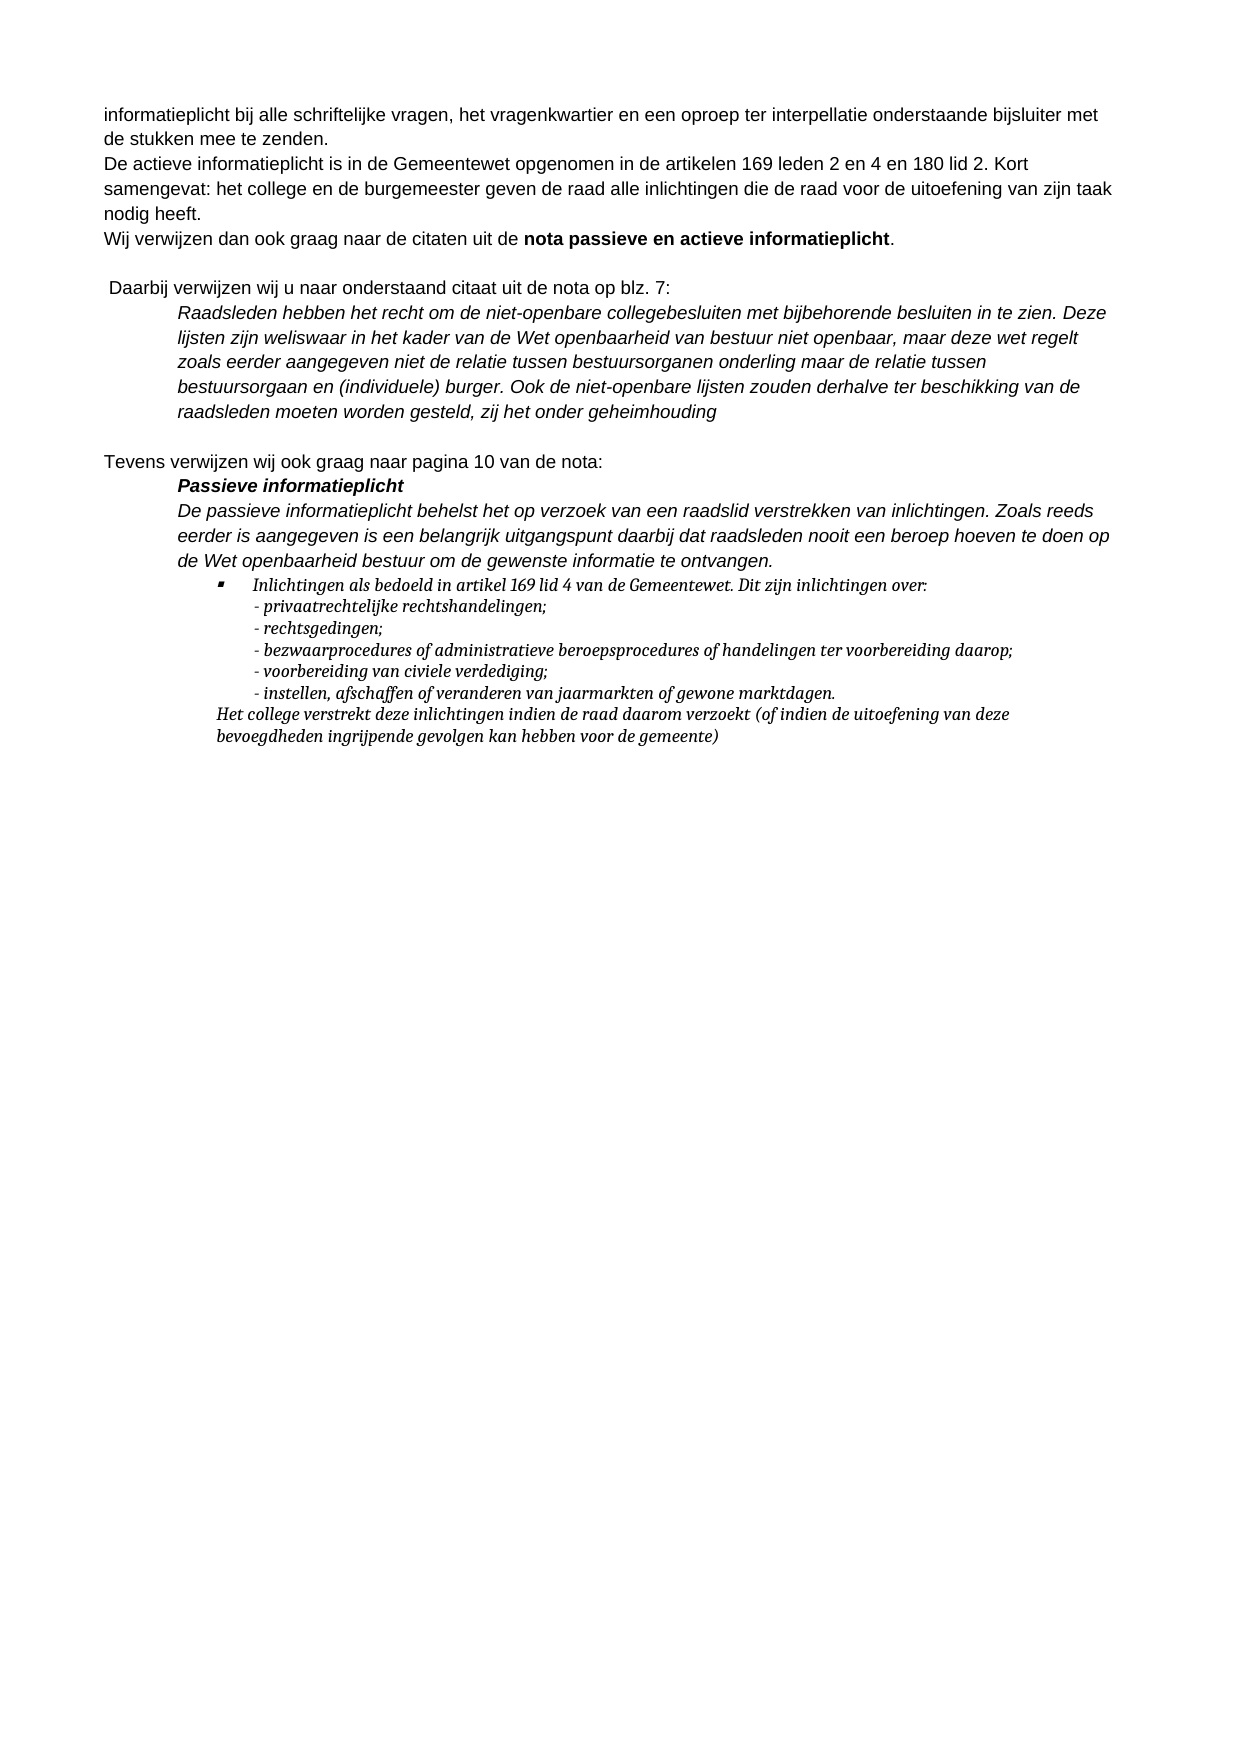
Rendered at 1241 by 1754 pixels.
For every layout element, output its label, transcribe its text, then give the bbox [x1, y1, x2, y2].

text De passieve informatieplicht behelst het op verzoek van een raadslid verstrekken van inlichtingen. Zoals reeds eerder is aangegeven is een belangrijk uitgangspunt daarbij dat raadsleden nooit een beroep hoeven te doen op de Wet openbaarheid bestuur om de gewenste informatie te ontvangen. [177, 500, 1122, 571]
list Inlichtingen als bedoeld in artikel 169 lid 4 van de Gemeentewet. Dit zijn inlichtingen over: [215, 574, 1122, 596]
text De actieve informatieplicht is in de Gemeentewet opgenomen in de artikelen 169 leden 2 en 4 en 180 lid 2. Kort samengevat: het college en de burgemeester geven de raad alle inlichtingen die de raad voor de uitoefening van zijn taak nodig heeft. [103, 153, 1122, 224]
list - bezwaarprocedures of administratieve beroepsprocedures of handelingen ter voorbereiding daarop; [216, 639, 1122, 661]
text Tevens verwijzen wij ook graag naar pagina 10 van de nota: [103, 451, 1122, 472]
text Passieve informatieplicht [103, 475, 1122, 497]
list - voorbereiding van civiele verdediging; [216, 661, 1122, 682]
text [103, 103, 1122, 150]
text Het college verstrekt deze inlichtingen indien de raad daarom verzoekt (of indien de uitoefening van deze bevoegdheden ingrijpende gevolgen kan hebben voor de gemeente) [216, 704, 1122, 747]
list - instellen, afschaffen of veranderen van jaarmarkten of gewone marktdagen. [216, 682, 1122, 704]
text Raadsleden hebben het recht om de niet-openbare collegebesluiten met bijbehorende besluiten in te zien. Deze lijsten zijn weliswaar in het kader van de Wet openbaarheid van bestuur niet openbaar, maar deze wet regelt zoals eerder aangegeven niet de relatie tussen bestuursorganen onderling maar de relatie tussen bestuursorgaan en (individuele) burger. Ook de niet-openbare lijsten zouden derhalve ter beschikking van de raadsleden moeten worden gesteld, zij het onder geheimhouding [177, 302, 1122, 422]
list - privaatrechtelijke rechtshandelingen; [216, 596, 1122, 618]
text Wij verwijzen dan ook graag naar de citaten uit de nota passieve en actieve informatieplicht. Daarbij verwijzen wij u naar onderstaand citaat uit de nota op blz. 7: [103, 227, 1122, 298]
list - rechtsgedingen; [216, 618, 1122, 639]
